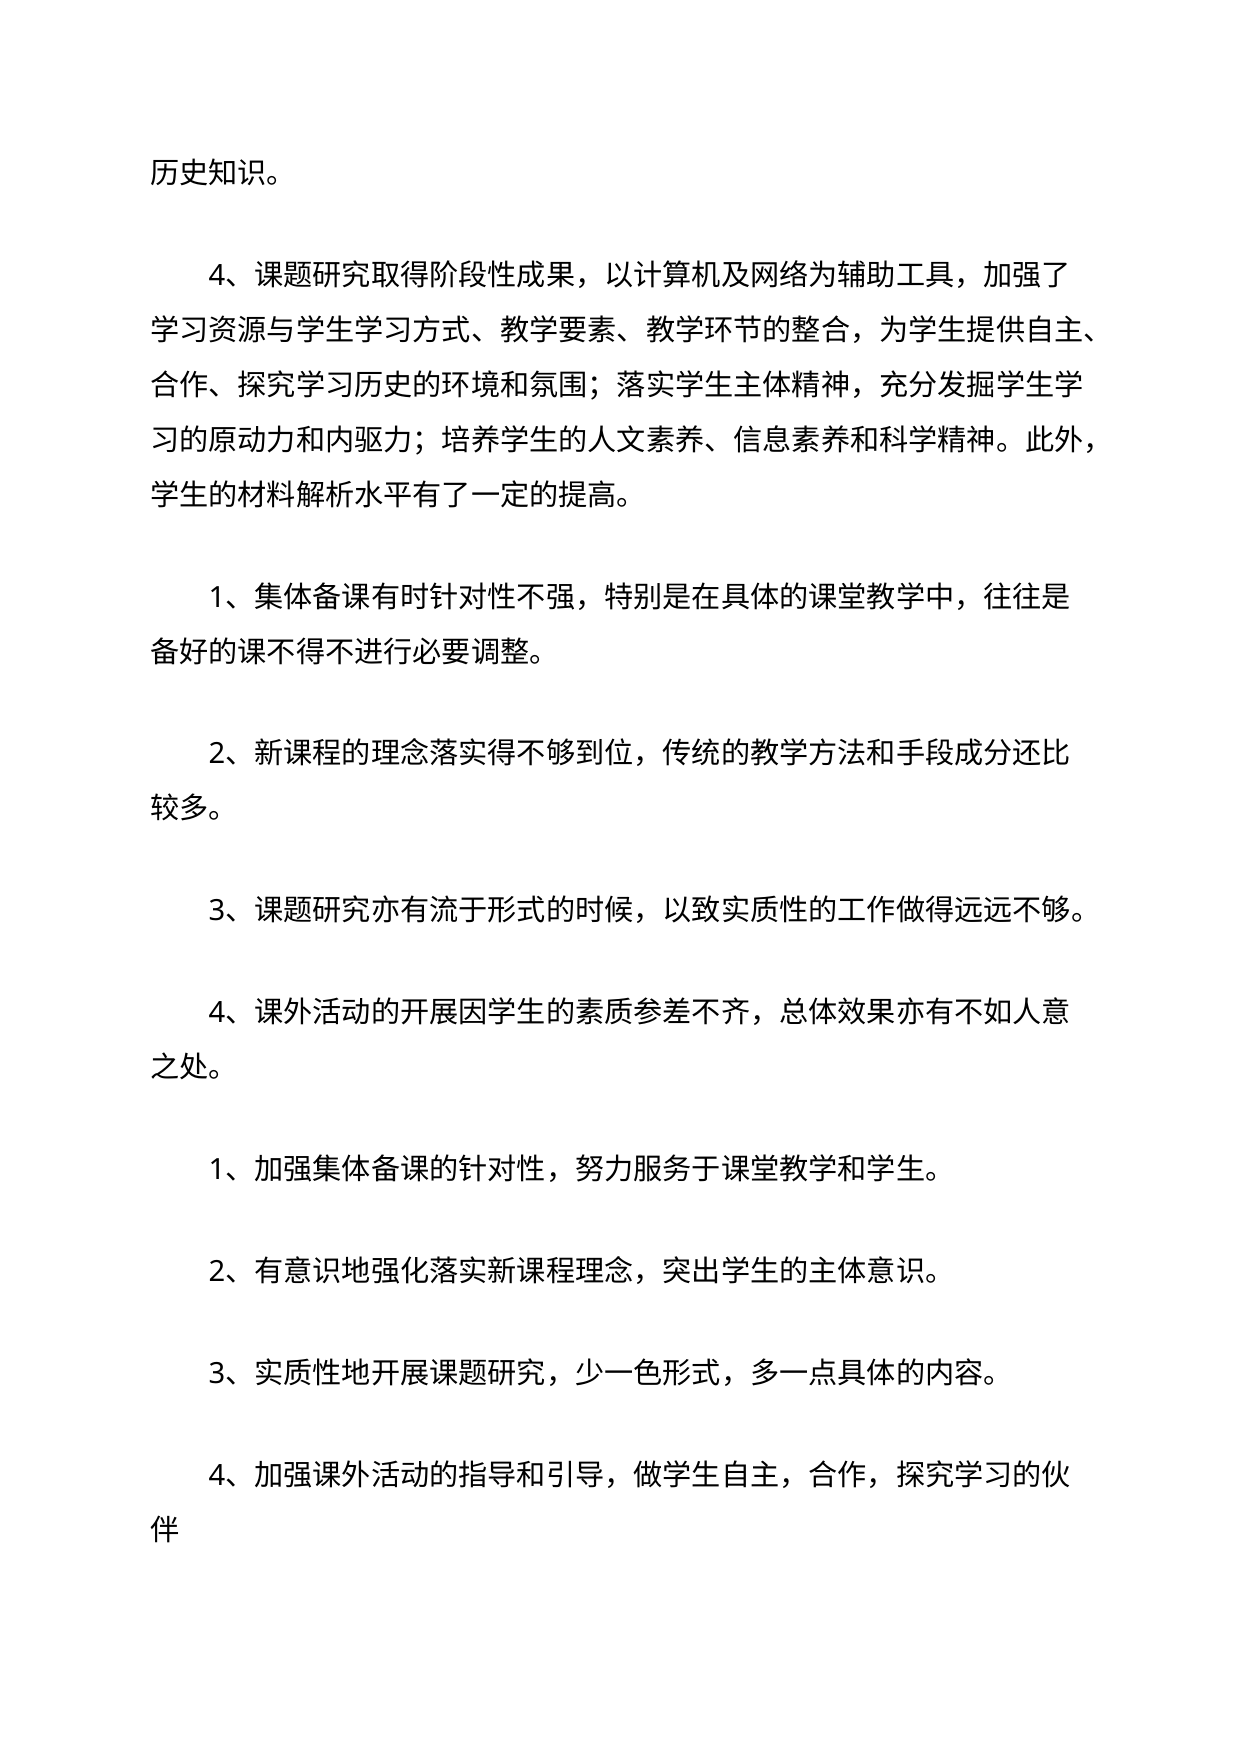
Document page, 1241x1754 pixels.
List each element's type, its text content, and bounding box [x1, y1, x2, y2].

text 1、集体备课有时针对性不强，特别是在具体的课堂教学中，往往是备好的课不得不进行必要调整。 [150, 573, 1090, 671]
text 1、加强集体备课的针对性，努力服务于课堂教学和学生。 [150, 1146, 1090, 1188]
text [150, 150, 1090, 192]
text 4、课题研究取得阶段性成果，以计算机及网络为辅助工具，加强了学习资源与学生学习方式、教学要素、教学环节的整合，为学生提供自主、合作、探究学习历史的环境和氛围；落实学生主体精神，充分发掘学生学习的原动力和内驱力；培养学生的人文素养、信息素养和科学精神。此外，学生的材料解析水平有了一定的提高。 [150, 252, 1090, 514]
text 2、新课程的理念落实得不够到位，传统的教学方法和手段成分还比较多。 [150, 730, 1090, 827]
text 4、课外活动的开展因学生的素质参差不齐，总体效果亦有不如人意之处。 [150, 989, 1090, 1086]
text 2、有意识地强化落实新课程理念，突出学生的主体意识。 [150, 1247, 1090, 1290]
text 3、课题研究亦有流于形式的时候，以致实质性的工作做得远远不够。 [150, 887, 1090, 929]
text 3、实质性地开展课题研究，少一色形式，多一点具体的内容。 [150, 1349, 1090, 1392]
text 4、加强课外活动的指导和引导，做学生自主，合作，探究学习的伙伴 [150, 1451, 1090, 1549]
